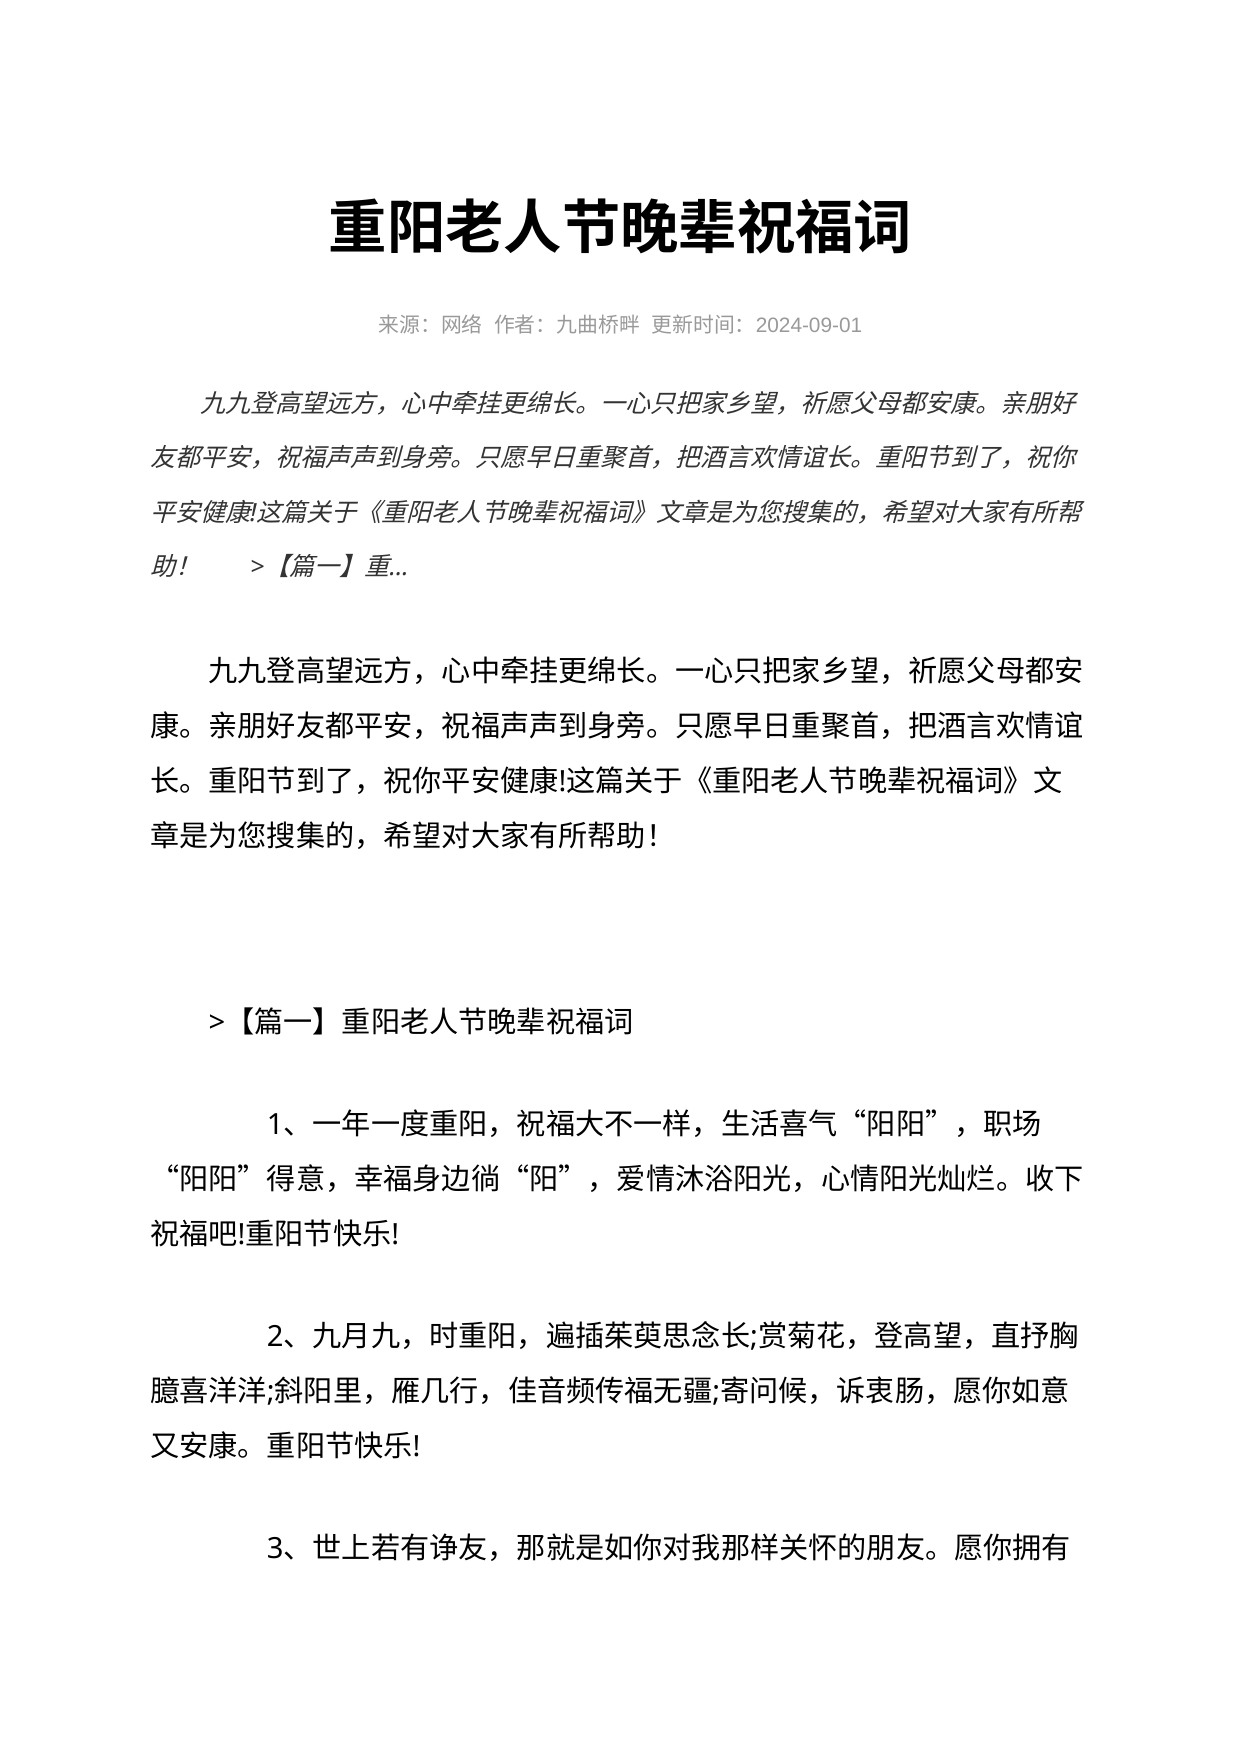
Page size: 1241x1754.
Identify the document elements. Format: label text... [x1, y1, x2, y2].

text 2、九月九，时重阳，遍插茱萸思念长;赏菊花，登高望，直抒胸臆喜洋洋;斜阳里，雁几行，佳音频传福无疆;寄问候，诉衷肠，愿你如意又安康。重阳节快乐! [150, 1312, 1090, 1465]
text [150, 1524, 1090, 1567]
text 九九登高望远方，心中牵挂更绵长。一心只把家乡望，祈愿父母都安康。亲朋好友都平安，祝福声声到身旁。只愿早日重聚首，把酒言欢情谊长。重阳节到了，祝你平安健康!这篇关于《重阳老人节晚辈祝福词》文章是为您搜集的，希望对大家有所帮助！ [150, 648, 1090, 855]
text >【篇一】重阳老人节晚辈祝福词 [150, 998, 1090, 1041]
text 九九登高望远方，心中牵挂更绵长。一心只把家乡望，祈愿父母都安康。亲朋好友都平安，祝福声声到身旁。只愿早日重聚首，把酒言欢情谊长。重阳节到了，祝你平安健康!这篇关于《重阳老人节晚辈祝福词》文章是为您搜集的，希望对大家有所帮助！ >【篇一】重... [150, 383, 1090, 583]
text 来源：网络 作者：九曲桥畔 更新时间：2024-09-01 [150, 313, 1090, 337]
text 1、一年一度重阳，祝福大不一样，生活喜气“阳阳”，职场“阳阳”得意，幸福身边徜“阳”，爱情沐浴阳光，心情阳光灿烂。收下祝福吧!重阳节快乐! [150, 1101, 1090, 1253]
subtitle 重阳老人节晚辈祝福词 [150, 181, 1090, 266]
